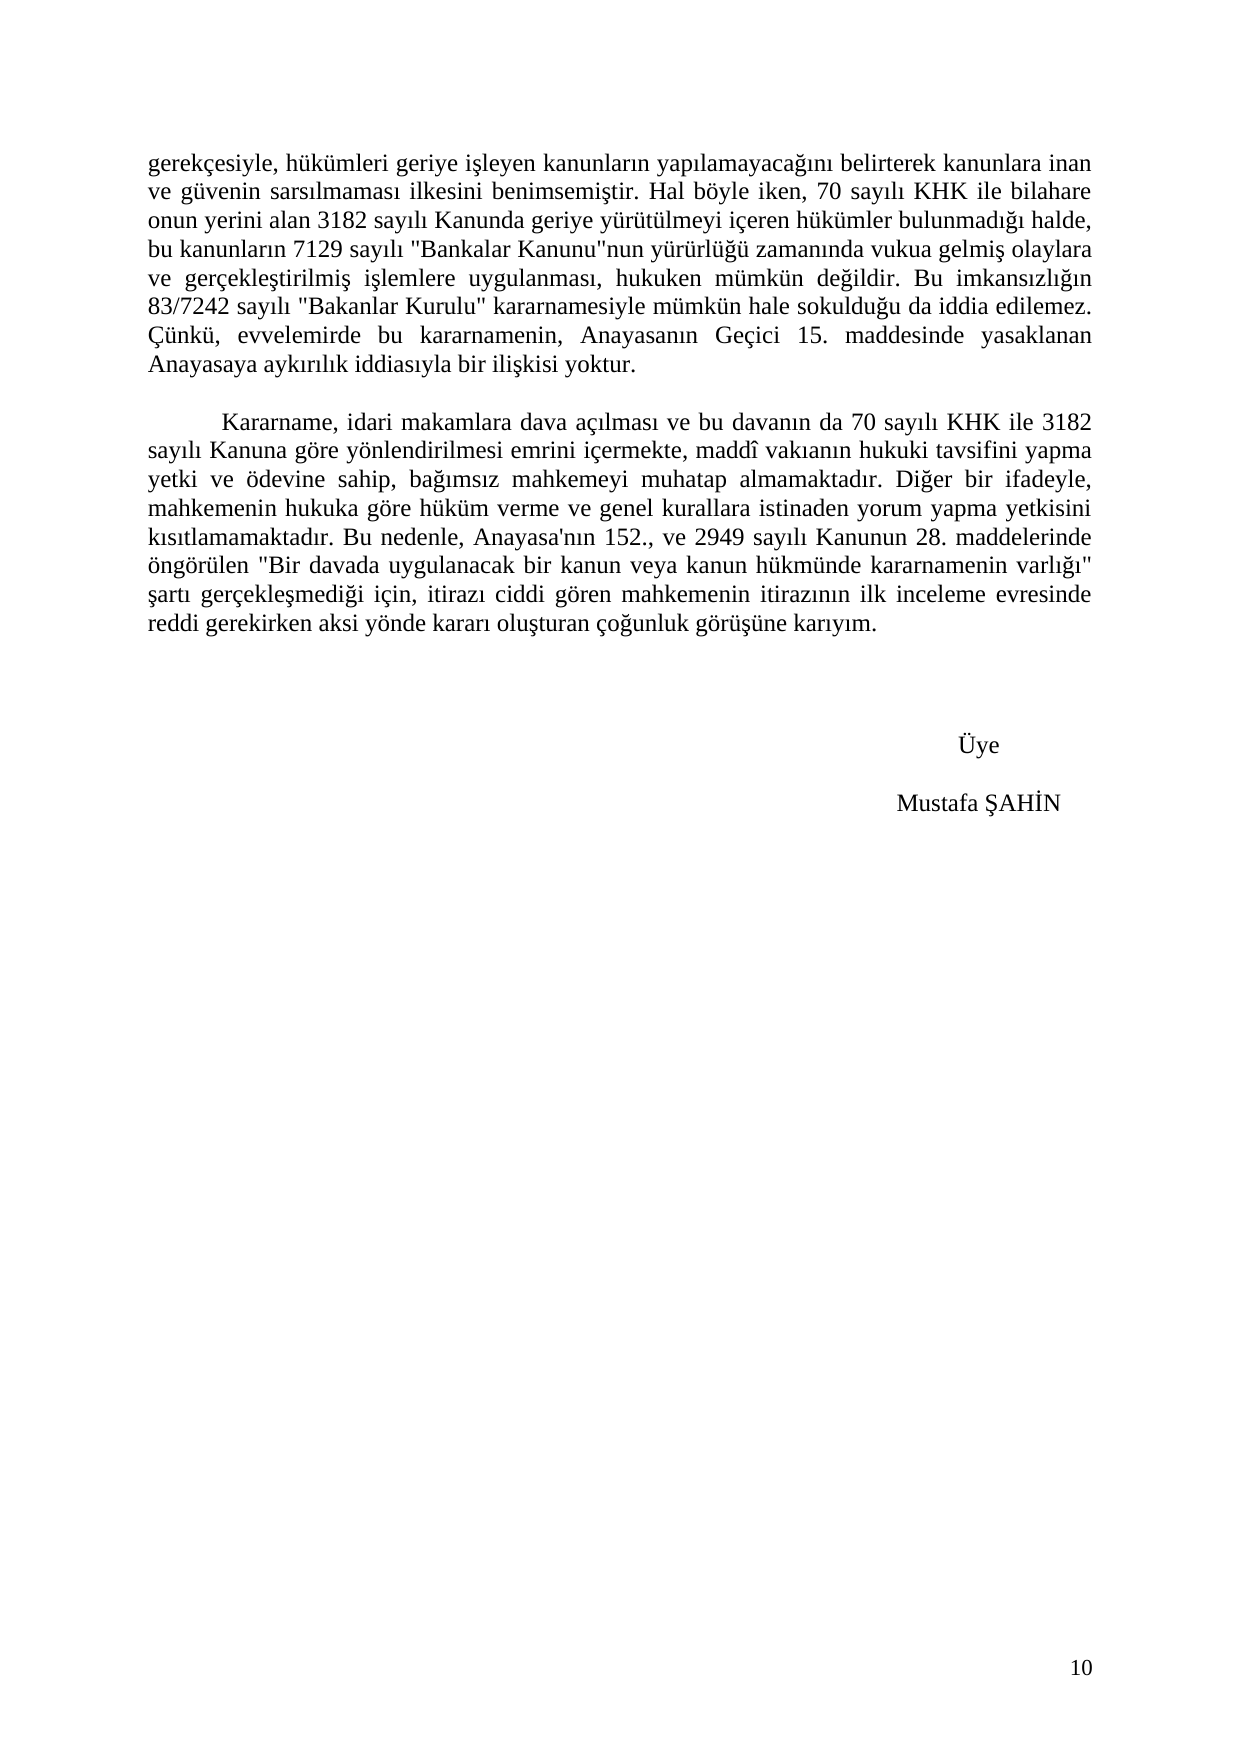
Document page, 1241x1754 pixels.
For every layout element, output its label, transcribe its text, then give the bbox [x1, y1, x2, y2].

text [148, 148, 1093, 378]
text Kararname, idari makamlara dava açılması ve bu davanın da 70 sayılı KHK ile 3182 sayılı Kanuna göre yönlendirilmesi emrini içermekte, maddî vakıanın hukuki tavsifini yapma yetki ve ödevine sahip, bağımsız mahkemeyi muhatap almamaktadır. Diğer bir ifadeyle, mahkemenin hukuka göre hüküm verme ve genel kurallara istinaden yorum yapma yetkisini kısıtlamamaktadır. Bu nedenle, Anayasa'nın 152., ve 2949 sayılı Kanunun 28. maddelerinde öngörülen "Bir davada uygulanacak bir kanun veya kanun hükmünde kararnamenin varlığı" şartı gerçekleşmediği için, itirazı ciddi gören mahkemenin itirazının ilk inceleme evresinde reddi gerekirken aksi yönde kararı oluşturan çoğunluk görüşüne karıyım. [148, 407, 1093, 637]
table_header Üye Mustafa ŞAHİN [791, 724, 1093, 823]
